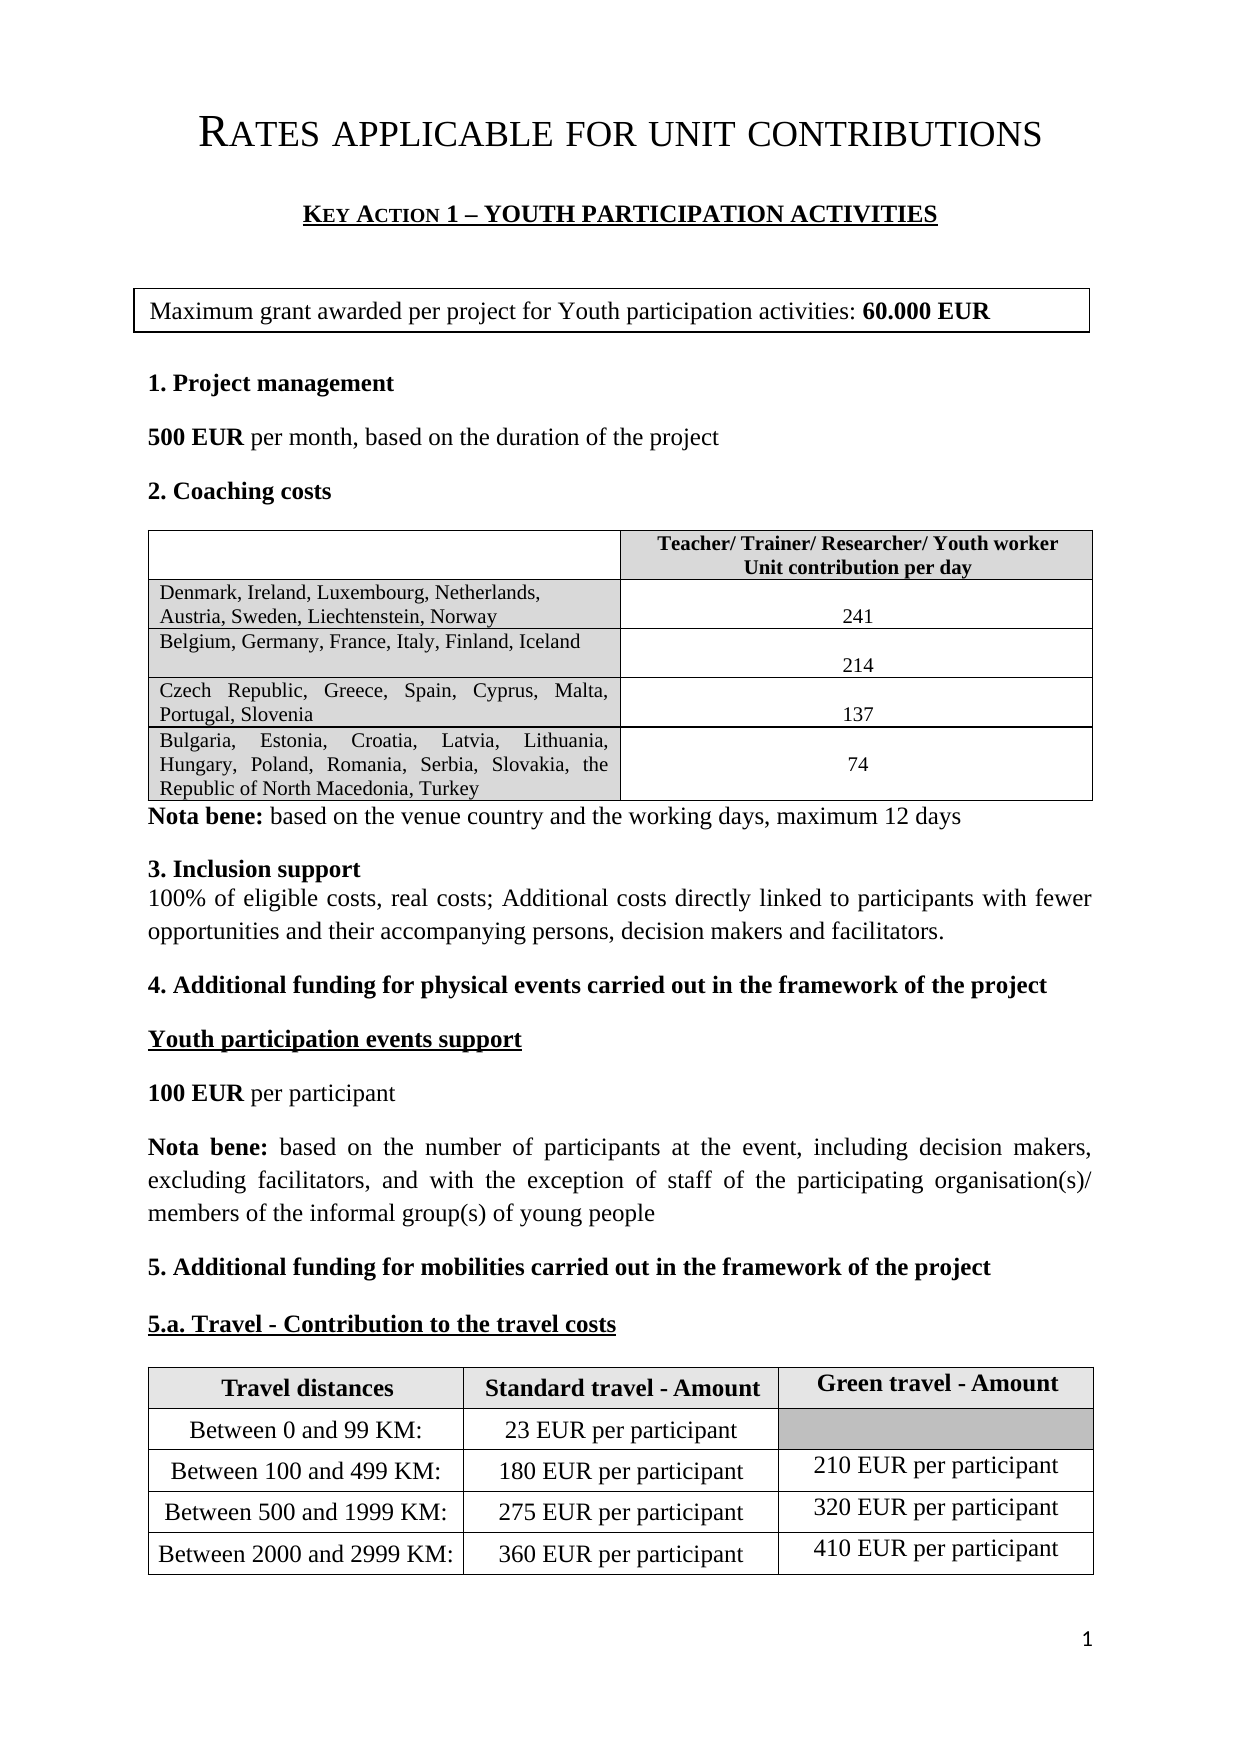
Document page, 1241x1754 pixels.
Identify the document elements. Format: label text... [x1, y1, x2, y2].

table_cell Denmark, Ireland, Luxembourg, Netherlands, Austria, Sweden, Liechtenstein, Norway [149, 580, 620, 628]
table_cell Between 0 and 99 KM: [149, 1409, 463, 1449]
table_cell 180 EUR per participant [464, 1450, 778, 1491]
list 5.a. Travel - Contribution to the travel costs [148, 1309, 1093, 1338]
text 4. Additional funding for physical events carried out in the framework of the project [148, 970, 1093, 999]
text Nota bene: based on the number of participants at the event, including decision makers, excluding facilitators, and with the exception of staff of the participating organisation(s)/ members of the informal group(s) of young people [148, 1132, 1093, 1227]
text Key Action 1 – YOUTH PARTICIPATION ACTIVITIES [148, 199, 1093, 228]
table_cell Belgium, Germany, France, Italy, Finland, Iceland [149, 629, 620, 677]
list 3. Inclusion support [148, 854, 1093, 883]
table_cell 210 EUR per participant [779, 1450, 1093, 1491]
table_cell Bulgaria, Estonia, Croatia, Latvia, Lithuania, Hungary, Poland, Romania, Serbia, Slovakia, the Republic of North Macedonia, Turkey [149, 728, 620, 800]
table_cell 275 EUR per participant [464, 1492, 778, 1532]
table_cell Czech Republic, Greece, Spain, Cyprus, Malta, Portugal, Slovenia [149, 678, 620, 726]
text 100% of eligible costs, real costs; Additional costs directly linked to participants with fewer opportunities and their accompanying persons, decision makers and facilitators. [148, 883, 1093, 945]
text 100 EUR per participant [148, 1078, 1093, 1107]
table_cell Between 100 and 499 KM: [149, 1450, 463, 1491]
table_cell 241 [621, 580, 1092, 628]
text 2. Coaching costs [148, 476, 1093, 505]
table_cell 320 EUR per participant [779, 1492, 1093, 1532]
table_cell [779, 1409, 1093, 1449]
table_cell 137 [621, 678, 1092, 726]
table_header [149, 531, 620, 579]
table_header Travel distances [149, 1368, 463, 1408]
table_cell 360 EUR per participant [464, 1533, 778, 1573]
table_cell Between 2000 and 2999 KM: [149, 1533, 463, 1573]
table_cell 74 [621, 728, 1092, 800]
list 5. Additional funding for mobilities carried out in the framework of the project [148, 1252, 1093, 1280]
text 500 EUR per month, based on the duration of the project [148, 422, 1093, 451]
text Nota bene: based on the venue country and the working days, maximum 12 days [148, 801, 1093, 829]
text Youth participation events support [148, 1024, 1093, 1053]
table_header Teacher/ Trainer/ Researcher/ Youth worker Unit contribution per day [621, 531, 1092, 579]
table_cell 410 EUR per participant [779, 1533, 1093, 1573]
table_header Standard travel - Amount [464, 1368, 778, 1408]
text Rates applicable for unit contributions [148, 103, 1093, 156]
table_cell Between 500 and 1999 KM: [149, 1492, 463, 1532]
table_cell 23 EUR per participant [464, 1409, 778, 1449]
text 1. Project management [148, 368, 1093, 397]
table_cell 214 [621, 629, 1092, 677]
table_header Green travel - Amount [779, 1368, 1093, 1408]
